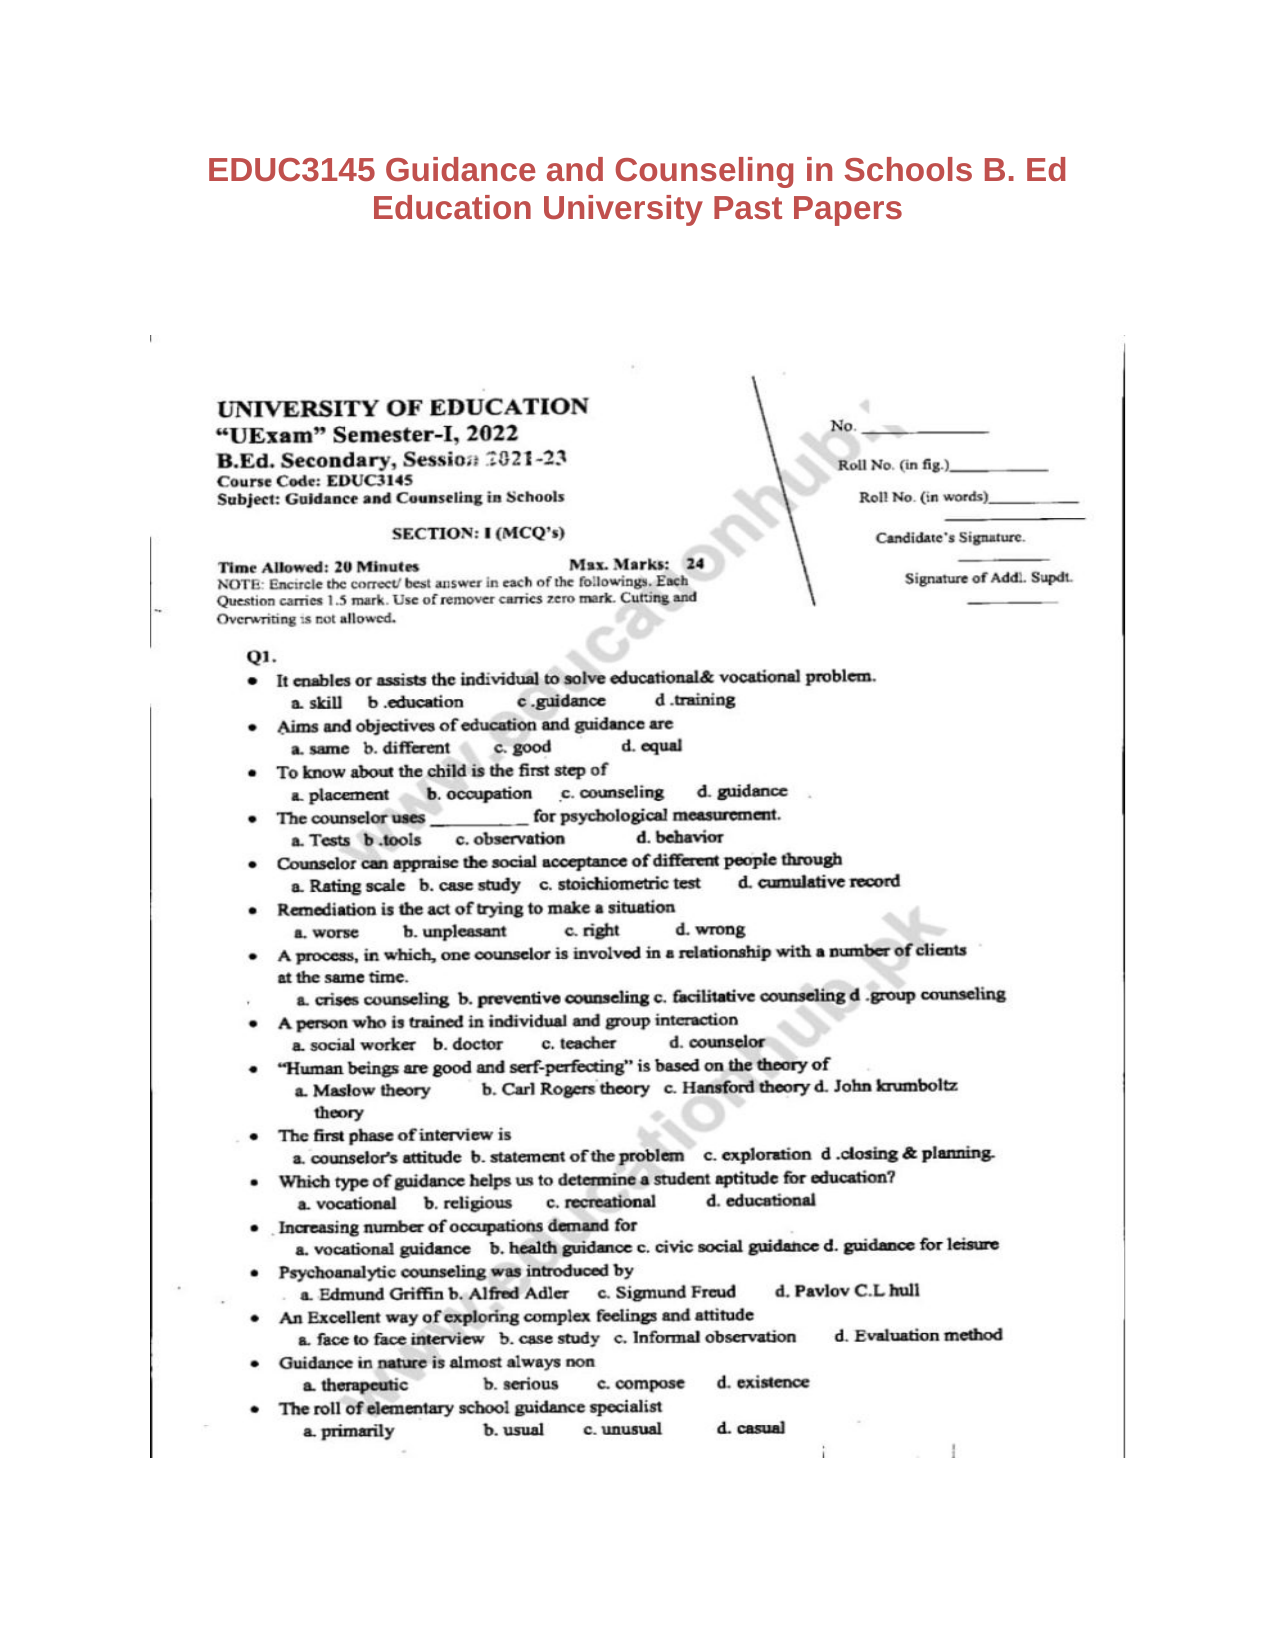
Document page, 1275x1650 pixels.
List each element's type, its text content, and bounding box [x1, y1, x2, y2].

subtitle EDUC3145 Guidance and Counseling in Schools B. Ed Education University Past Papers [150, 150, 1125, 227]
picture [150, 335, 1125, 1458]
